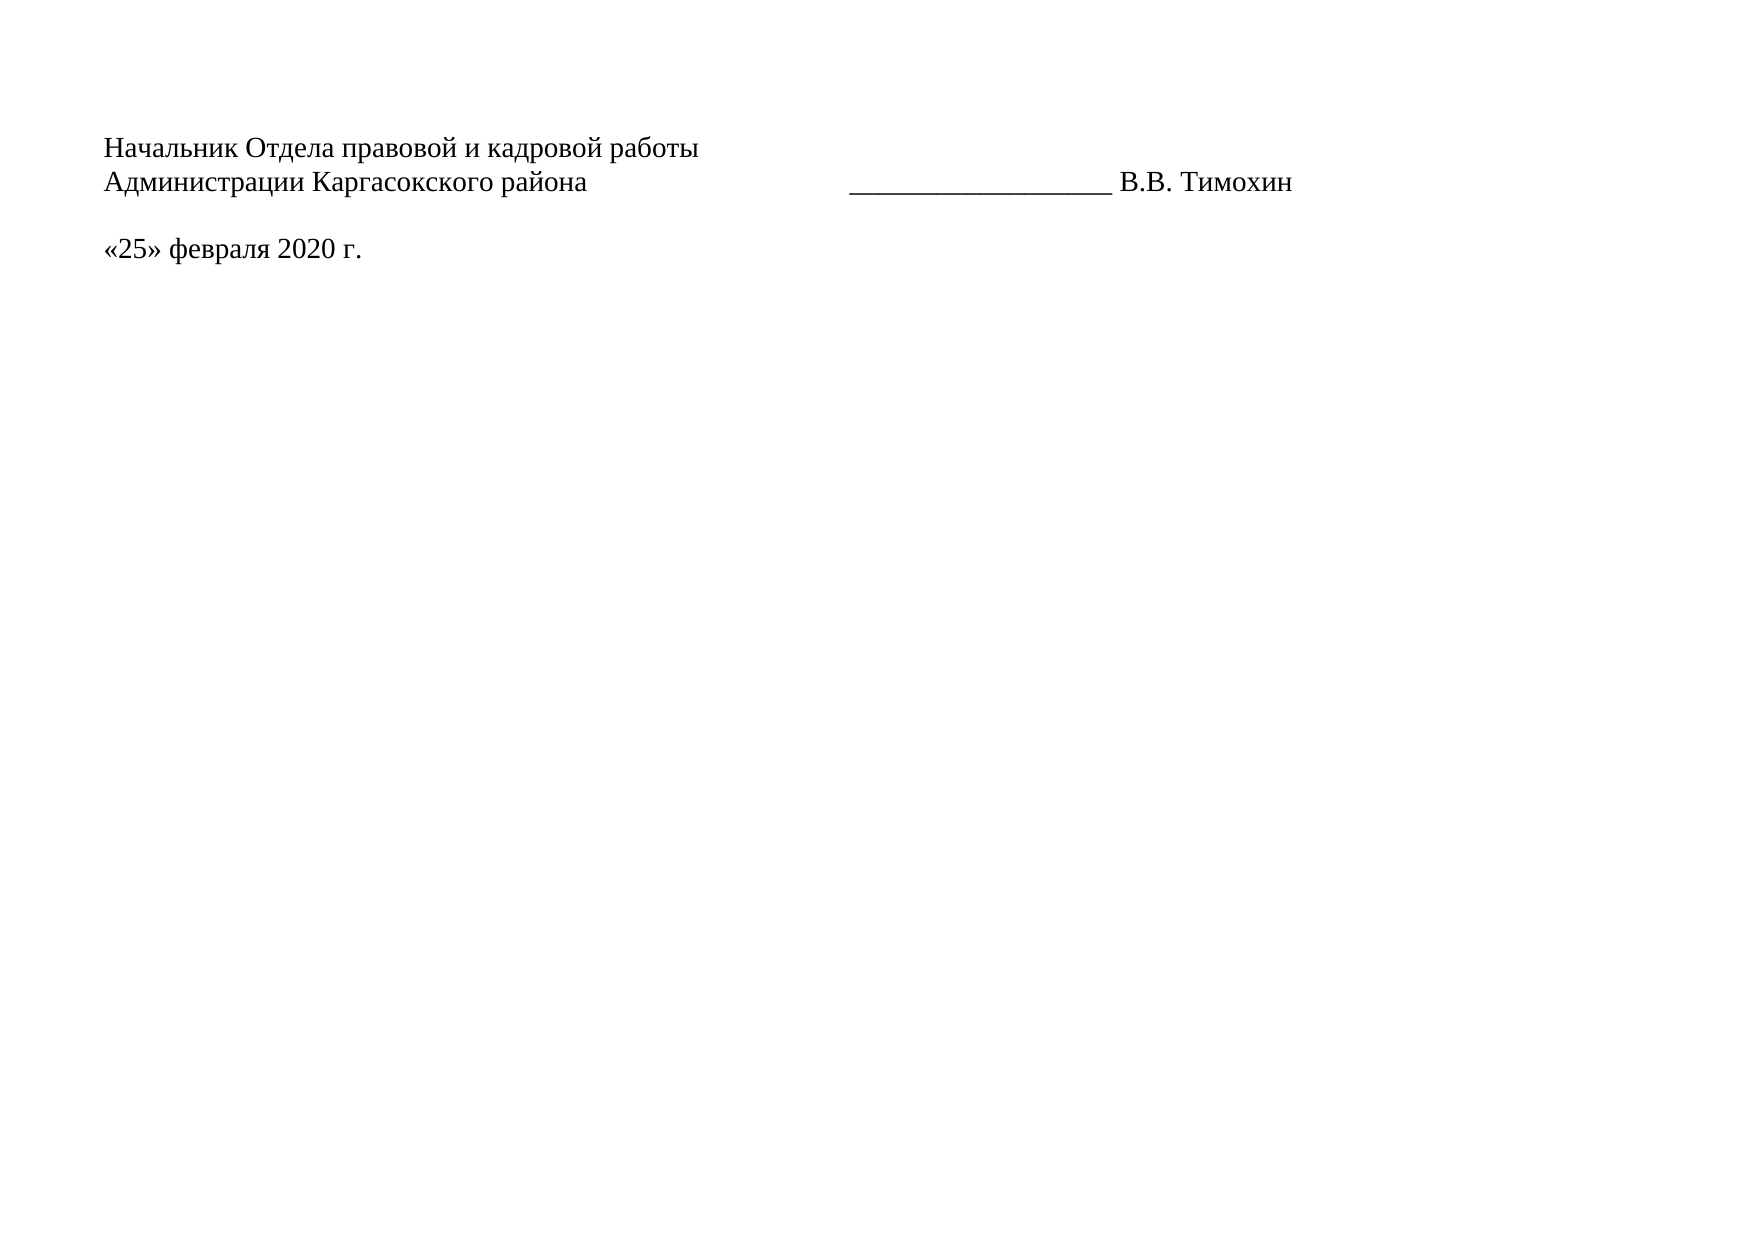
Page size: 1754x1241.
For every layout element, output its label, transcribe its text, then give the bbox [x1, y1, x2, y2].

text Начальник Отдела правовой и кадровой работы [103, 130, 1668, 164]
text «25» февраля 2020 г. [103, 231, 1668, 264]
text Администрации Каргасокского района __________________ В.В. Тимохин [103, 164, 1668, 197]
